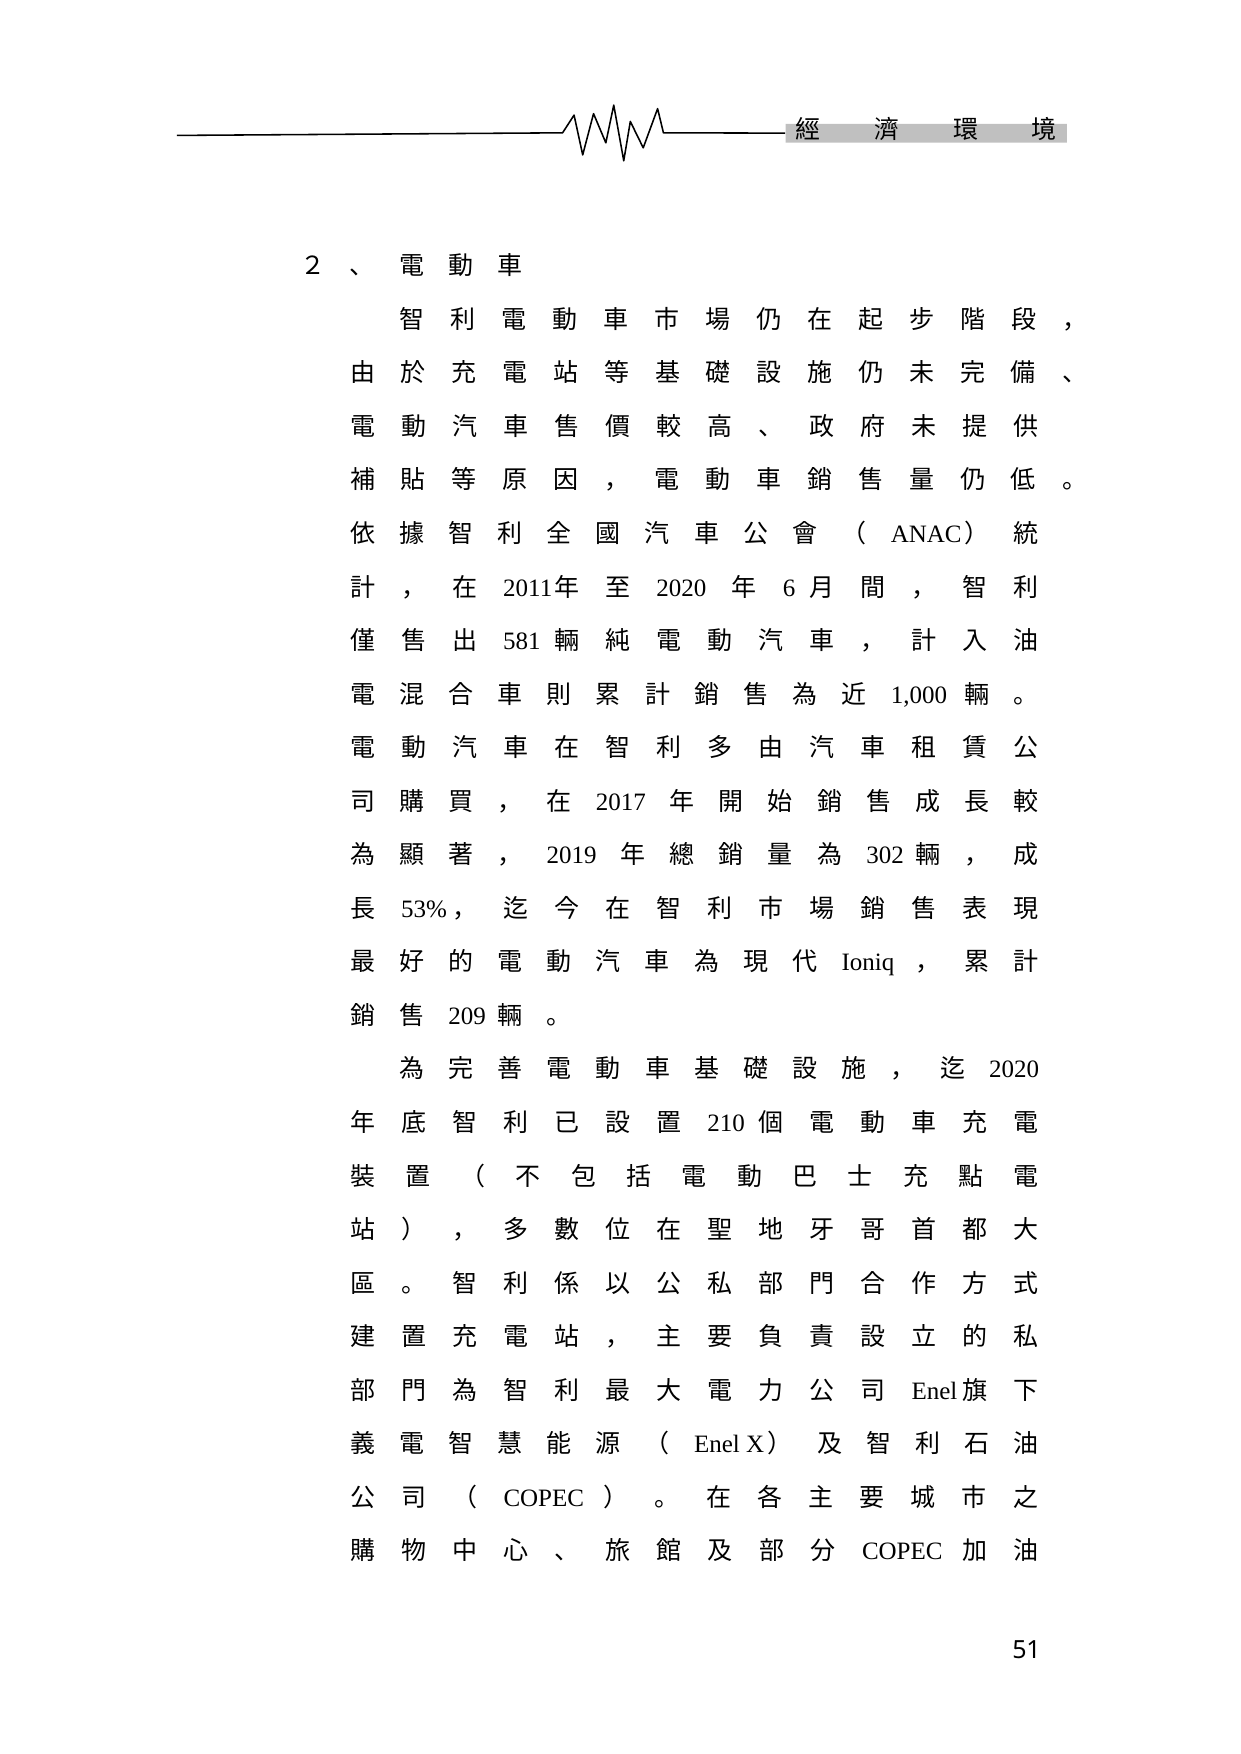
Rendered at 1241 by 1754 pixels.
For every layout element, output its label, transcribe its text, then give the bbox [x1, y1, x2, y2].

text 智利電動車市場仍在起步階段，由於充電站等基礎設施仍未完備、電動汽車售價較高、政府未提供補貼等原因，電動車銷售量仍低。依據智利全國汽車公會（ANAC）統計，在2011年至2020年6月間，智利僅售出581輛純電動汽車，計入油電混合車則累計銷售為近1,000輛。電動汽車在智利多由汽車租賃公司購買，在2017年開始銷售成長較為顯著，2019年總銷量為302輛，成長53%，迄今在智利市場銷售表現最好的電動汽車為現代Ioniq，累計銷售209輛。 [325, 291, 1063, 1040]
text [325, 1040, 1063, 1576]
text ２、電動車 [276, 237, 1063, 291]
